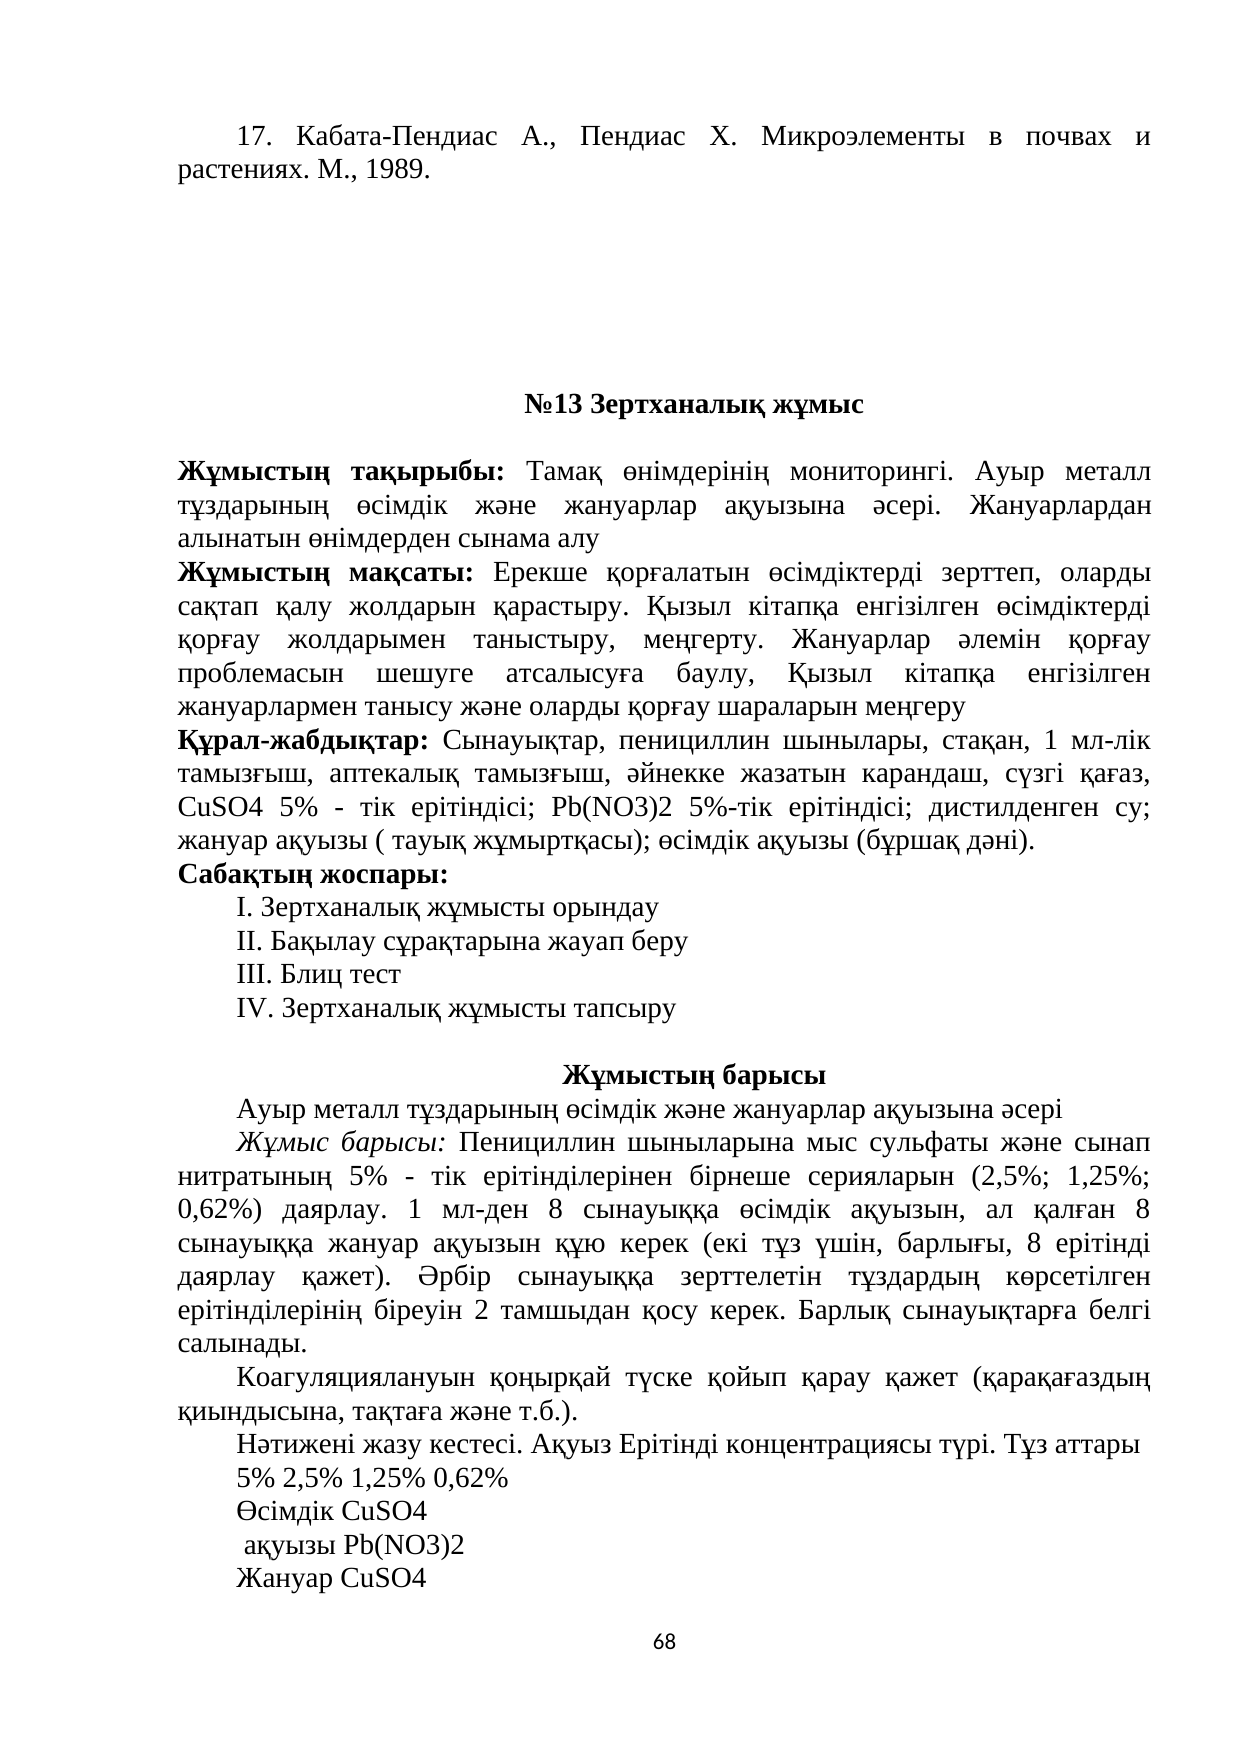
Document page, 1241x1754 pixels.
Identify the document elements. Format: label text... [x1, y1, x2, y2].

text ІІ. Бақылау сұрақтарына жауап беру [177, 923, 1152, 957]
text І. Зертханалық жұмысты орындау [177, 889, 1152, 923]
text №13 Зертханалық жұмыс [177, 386, 1152, 420]
text Жұмыстың тақырыбы: Тамақ өнімдерінің мониторингі. Ауыр металл тұздарының өсімдік және жануарлар ақуызына әсері. Жануарлардан алынатын өнімдерден сынама алу [177, 453, 1152, 554]
text ІІІ. Блиц тест [177, 957, 1152, 990]
text Жануар CuSO4 [177, 1560, 1152, 1594]
text ақуызы Pb(NO3)2 [177, 1527, 1152, 1560]
text Жұмыстың барысы [177, 1057, 1152, 1091]
text Құрал-жабдықтар: Сынауықтар, пенициллин шынылары, стақан, 1 мл-лік тамызғыш, аптекалық тамызғыш, әйнекке жазатын карандаш, сүзгі қағаз, CuSO4 5% - тік ерітіндісі; Pb(NO3)2 5%-тік ерітіндісі; дистилденген су; жануар ақуызы ( тауық жұмыртқасы); өсімдік ақуызы (бұршақ дәні). [177, 722, 1152, 856]
text Коагуляциялануын қоңырқай түске қойып қарау қажет (қарақағаздың қиындысына, тақтаға және т.б.). [177, 1359, 1152, 1426]
text Нәтижені жазу кестесі. Ақуыз Ерітінді концентрациясы түрі. Тұз аттары [177, 1426, 1152, 1460]
text Ауыр металл тұздарының өсімдік және жануарлар ақуызына әсері [177, 1091, 1152, 1124]
text Жұмыс барысы: Пенициллин шыныларына мыс сульфаты және сынап нитратының 5% - тік ерітінділерінен бірнеше серияларын (2,5%; 1,25%; 0,62%) даярлау. 1 мл-ден 8 сынауыққа өсімдік ақуызын, ал қалған 8 сынауыққа жануар ақуызын құю керек (екі тұз үшін, барлығы, 8 ерітінді даярлау қажет). Әрбір сынауыққа зерттелетін тұздардың көрсетілген ерітінділерінің біреуін 2 тамшыдан қосу керек. Барлық сынауықтарға белгі салынады. [177, 1124, 1152, 1359]
text Өсімдік CuSO4 [177, 1493, 1152, 1527]
text 5% 2,5% 1,25% 0,62% [177, 1460, 1152, 1493]
text Жұмыстың мақсаты: Ерекше қорғалатын өсімдіктерді зерттеп, оларды сақтап қалу жолдарын қарастыру. Қызыл кітапқа енгізілген өсімдіктерді қорғау жолдарымен таныстыру, меңгерту. Жануарлар әлемін қорғау проблемасын шешуге атсалысуға баулу, Қызыл кітапқа енгізілген жануарлармен танысу және оларды қорғау шараларын меңгеру [177, 554, 1152, 722]
text 17. Кабата-Пендиас А., Пендиас Х. Микроэлементы в почвах и растениях. М., 1989. [177, 118, 1152, 185]
text Сабақтың жоспары: [177, 856, 1152, 889]
text ІV. Зертханалық жұмысты тапсыру [177, 990, 1152, 1024]
